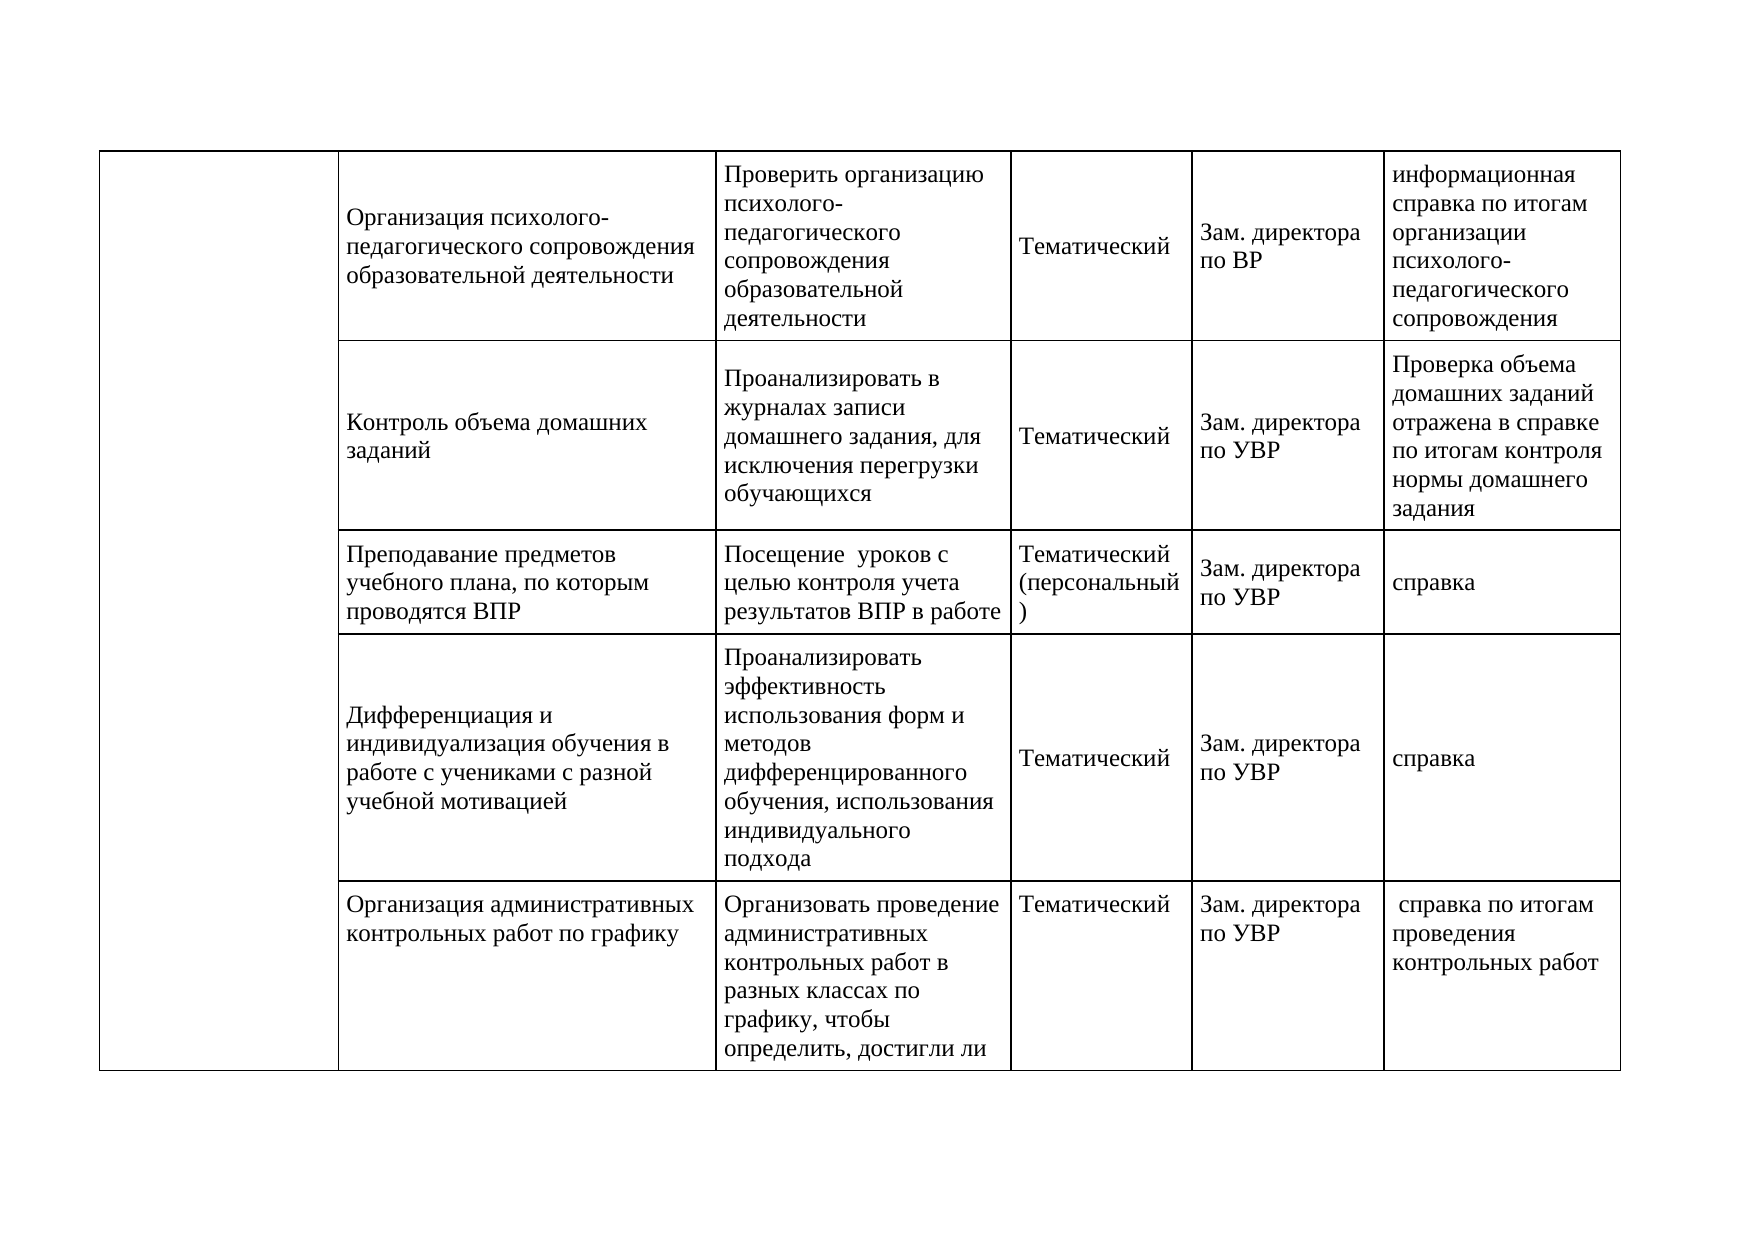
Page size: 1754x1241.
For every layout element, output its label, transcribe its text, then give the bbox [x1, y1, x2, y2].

table_cell Зам. директора по ВР [1193, 152, 1383, 340]
table_cell Тематический [1012, 152, 1191, 340]
table_cell Зам. директора по УВР [1193, 341, 1383, 529]
table_cell Тематический [1012, 882, 1191, 1070]
table_cell Посещение уроков с целью контроля учета результатов ВПР в работе [717, 531, 1010, 633]
table_cell Зам. директора по УВР [1193, 531, 1383, 633]
table_cell Проверить организацию психолого-педагогического сопровождения образовательной деятельности [717, 152, 1010, 340]
table_cell Проверка объема домашних заданий отражена в справке по итогам контроля нормы домашнего задания [1385, 341, 1620, 529]
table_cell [717, 882, 1010, 1070]
table_cell Зам. директора по УВР [1193, 635, 1383, 880]
table_cell Проанализировать в журналах записи домашнего задания, для исключения перегрузки обучающихся [717, 341, 1010, 529]
table_cell Дифференциация и индивидуализация обучения в работе с учениками с разной учебной мотивацией [339, 635, 715, 880]
table_cell Проанализировать эффективность использования форм и методов дифференцированного обучения, использования индивидуального подхода [717, 635, 1010, 880]
table_cell Преподавание предметов учебного плана, по которым проводятся ВПР [339, 531, 715, 633]
table_cell справка [1385, 531, 1620, 633]
table_cell Тематический (персональный) [1012, 531, 1191, 633]
table_cell Тематический [1012, 341, 1191, 529]
table_cell справка [1385, 635, 1620, 880]
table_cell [339, 882, 715, 1070]
table_cell Контроль объема домашних заданий [339, 341, 715, 529]
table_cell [1193, 882, 1383, 1070]
table_cell Тематический [1012, 635, 1191, 880]
table_cell Организация психолого-педагогического сопровождения образовательной деятельности [339, 152, 715, 340]
table_cell информационная справка по итогам организации психолого-педагогического сопровождения [1385, 152, 1620, 340]
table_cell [1385, 882, 1620, 1070]
